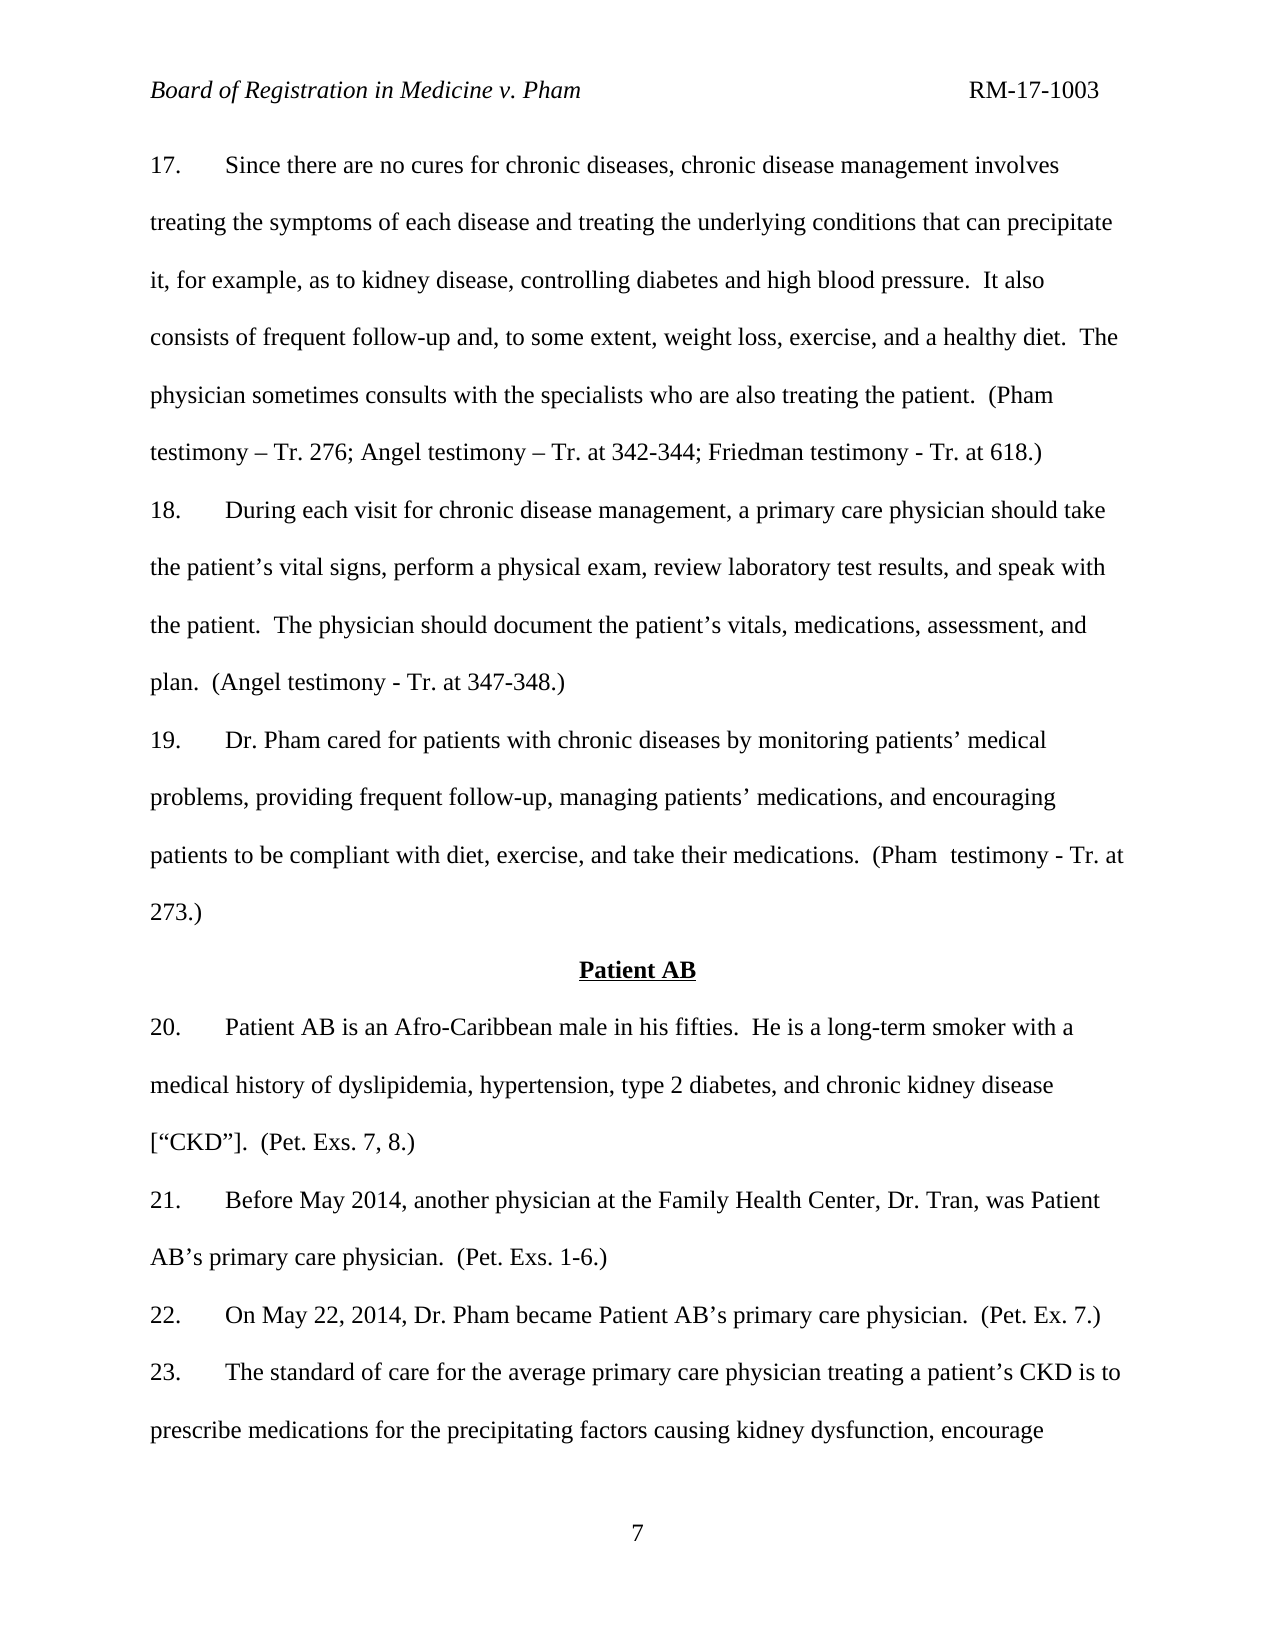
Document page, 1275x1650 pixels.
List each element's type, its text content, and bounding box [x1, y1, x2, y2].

list During each visit for chronic disease management, a primary care physician should take the patient’s vital signs, perform a physical exam, review laboratory test results, and speak with the patient. The physician should document the patient’s vitals, medications, assessment, and plan. (Angel testimony - Tr. at 347-348.) [150, 495, 1125, 696]
list Dr. Pham cared for patients with chronic diseases by monitoring patients’ medical problems, providing frequent follow-up, managing patients’ medications, and encouraging patients to be compliant with diet, exercise, and take their medications. (Pham testimony - Tr. at 273.) [150, 725, 1125, 926]
list On May 22, 2014, Dr. Pham became Patient AB’s primary care physician. (Pet. Ex. 7.) [150, 1300, 1125, 1329]
list Before May 2014, another physician at the Family Health Center, Dr. Tran, was Patient AB’s primary care physician. (Pet. Exs. 1-6.) [150, 1185, 1125, 1271]
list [150, 1357, 1125, 1444]
list Patient AB is an Afro-Caribbean male in his fifties. He is a long-term smoker with a medical history of dyslipidemia, hypertension, type 2 diabetes, and chronic kidney disease [“CKD”]. (Pet. Exs. 7, 8.) [150, 1012, 1125, 1156]
text Patient AB [150, 955, 1125, 984]
list Since there are no cures for chronic diseases, chronic disease management involves treating the symptoms of each disease and treating the underlying conditions that can precipitate it, for example, as to kidney disease, controlling diabetes and high blood pressure. It also consists of frequent follow-up and, to some extent, weight loss, exercise, and a healthy diet. The physician sometimes consults with the specialists who are also treating the patient. (Pham testimony – Tr. 276; Angel testimony – Tr. at 342-344; Friedman testimony - Tr. at 618.) [150, 150, 1125, 466]
